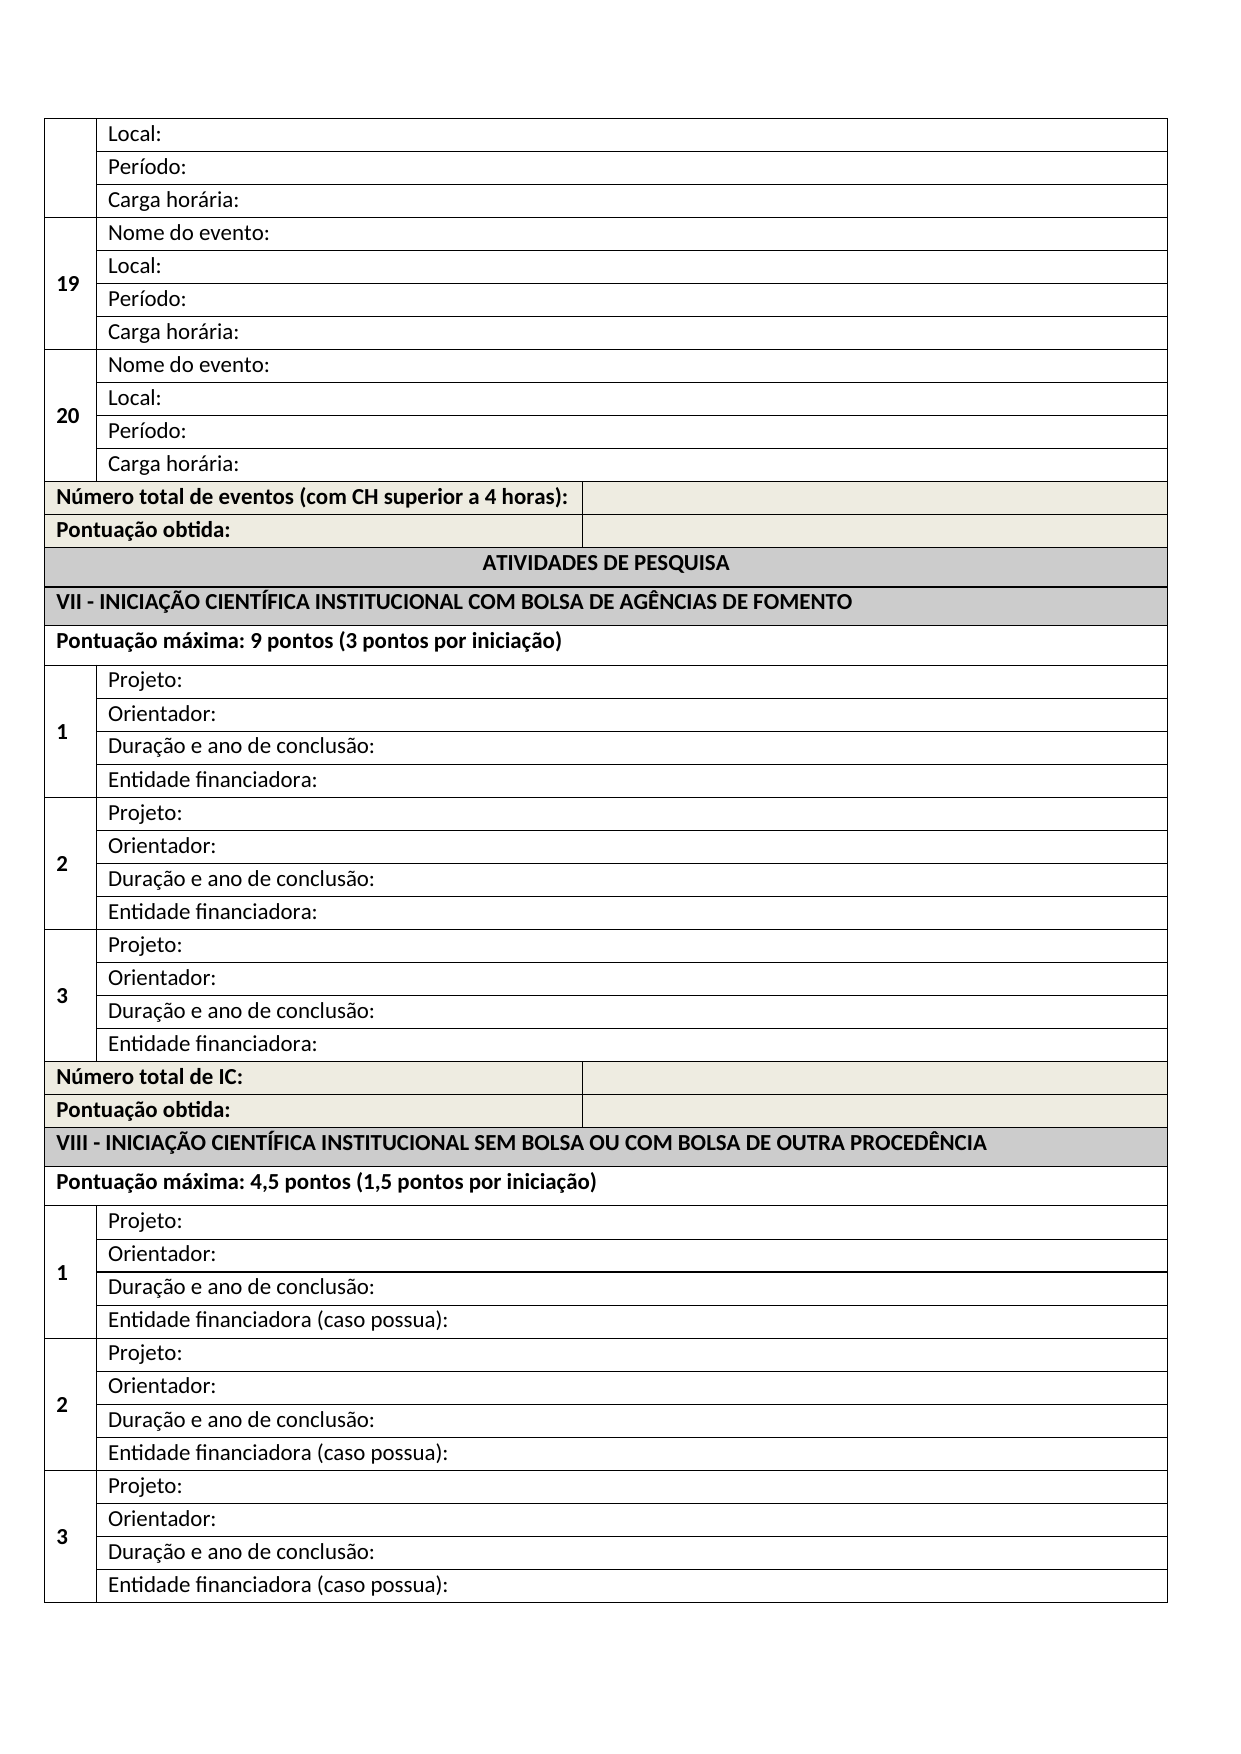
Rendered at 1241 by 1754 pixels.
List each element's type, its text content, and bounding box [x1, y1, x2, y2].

table_cell [583, 1095, 1167, 1127]
table_cell Orientador: [97, 1240, 1167, 1271]
table_cell Projeto: [97, 1339, 1167, 1371]
table_cell ATIVIDADES DE PESQUISA [45, 548, 1167, 586]
table_cell [583, 1062, 1167, 1094]
table_cell Duração e ano de conclusão: [97, 732, 1167, 764]
table_cell Período: [97, 284, 1167, 316]
table_cell Número total de IC: [45, 1062, 582, 1094]
table_cell Entidade financiadora: [97, 1029, 1167, 1061]
table_cell Nome do evento: [97, 350, 1167, 382]
table_cell 3 [45, 1471, 96, 1602]
table_cell Pontuação obtida: [45, 515, 582, 547]
table_cell Entidade financiadora: [97, 897, 1167, 929]
table_cell VII - INICIAÇÃO CIENTÍFICA INSTITUCIONAL COM BOLSA DE AGÊNCIAS DE FOMENTO [45, 588, 1167, 625]
table_cell 3 [45, 930, 96, 1061]
table_cell Entidade financiadora: [97, 765, 1167, 797]
table_cell Duração e ano de conclusão: [97, 996, 1167, 1028]
table_cell Carga horária: [97, 185, 1167, 217]
table_cell Local: [97, 251, 1167, 283]
table_cell Orientador: [97, 1372, 1167, 1404]
table_cell Orientador: [97, 1504, 1167, 1536]
table_cell Orientador: [97, 699, 1167, 731]
table_cell Entidade financiadora (caso possua): [97, 1438, 1167, 1470]
table_cell VIII - INICIAÇÃO CIENTÍFICA INSTITUCIONAL SEM BOLSA OU COM BOLSA DE OUTRA PROCEDÊNCIA [45, 1128, 1167, 1166]
table_cell [583, 515, 1167, 547]
table_cell Período: [97, 152, 1167, 184]
table_cell Período: [97, 416, 1167, 448]
table_cell Projeto: [97, 1471, 1167, 1503]
table_cell 1 [45, 1206, 96, 1337]
table_cell Local: [97, 383, 1167, 415]
table_cell [583, 482, 1167, 514]
table_cell Duração e ano de conclusão: [97, 1273, 1167, 1304]
table_cell Projeto: [97, 930, 1167, 962]
table_cell Número total de eventos (com CH superior a 4 horas): [45, 482, 582, 514]
table_cell Duração e ano de conclusão: [97, 1537, 1167, 1569]
table_cell 1 [45, 666, 96, 797]
table_cell Pontuação obtida: [45, 1095, 582, 1127]
table_cell Orientador: [97, 963, 1167, 995]
table_cell 20 [45, 350, 96, 481]
table_cell Local: [97, 119, 1167, 151]
table_cell Projeto: [97, 666, 1167, 698]
table_cell Orientador: [97, 831, 1167, 863]
table_cell Projeto: [97, 798, 1167, 830]
table_cell Carga horária: [97, 317, 1167, 349]
table_cell Duração e ano de conclusão: [97, 864, 1167, 896]
table_cell 2 [45, 1339, 96, 1470]
table_cell 19 [45, 218, 96, 349]
table_cell 18 [45, 119, 96, 217]
table_cell Entidade financiadora (caso possua): [97, 1570, 1167, 1602]
table_cell Projeto: [97, 1206, 1167, 1238]
table_cell Nome do evento: [97, 218, 1167, 250]
table_cell 2 [45, 798, 96, 929]
table_cell Carga horária: [97, 449, 1167, 481]
table_cell Duração e ano de conclusão: [97, 1405, 1167, 1437]
table_cell Pontuação máxima: 4,5 pontos (1,5 pontos por iniciação) [45, 1167, 1167, 1205]
table_cell Entidade financiadora (caso possua): [97, 1306, 1167, 1337]
table_cell Pontuação máxima: 9 pontos (3 pontos por iniciação) [45, 626, 1167, 664]
